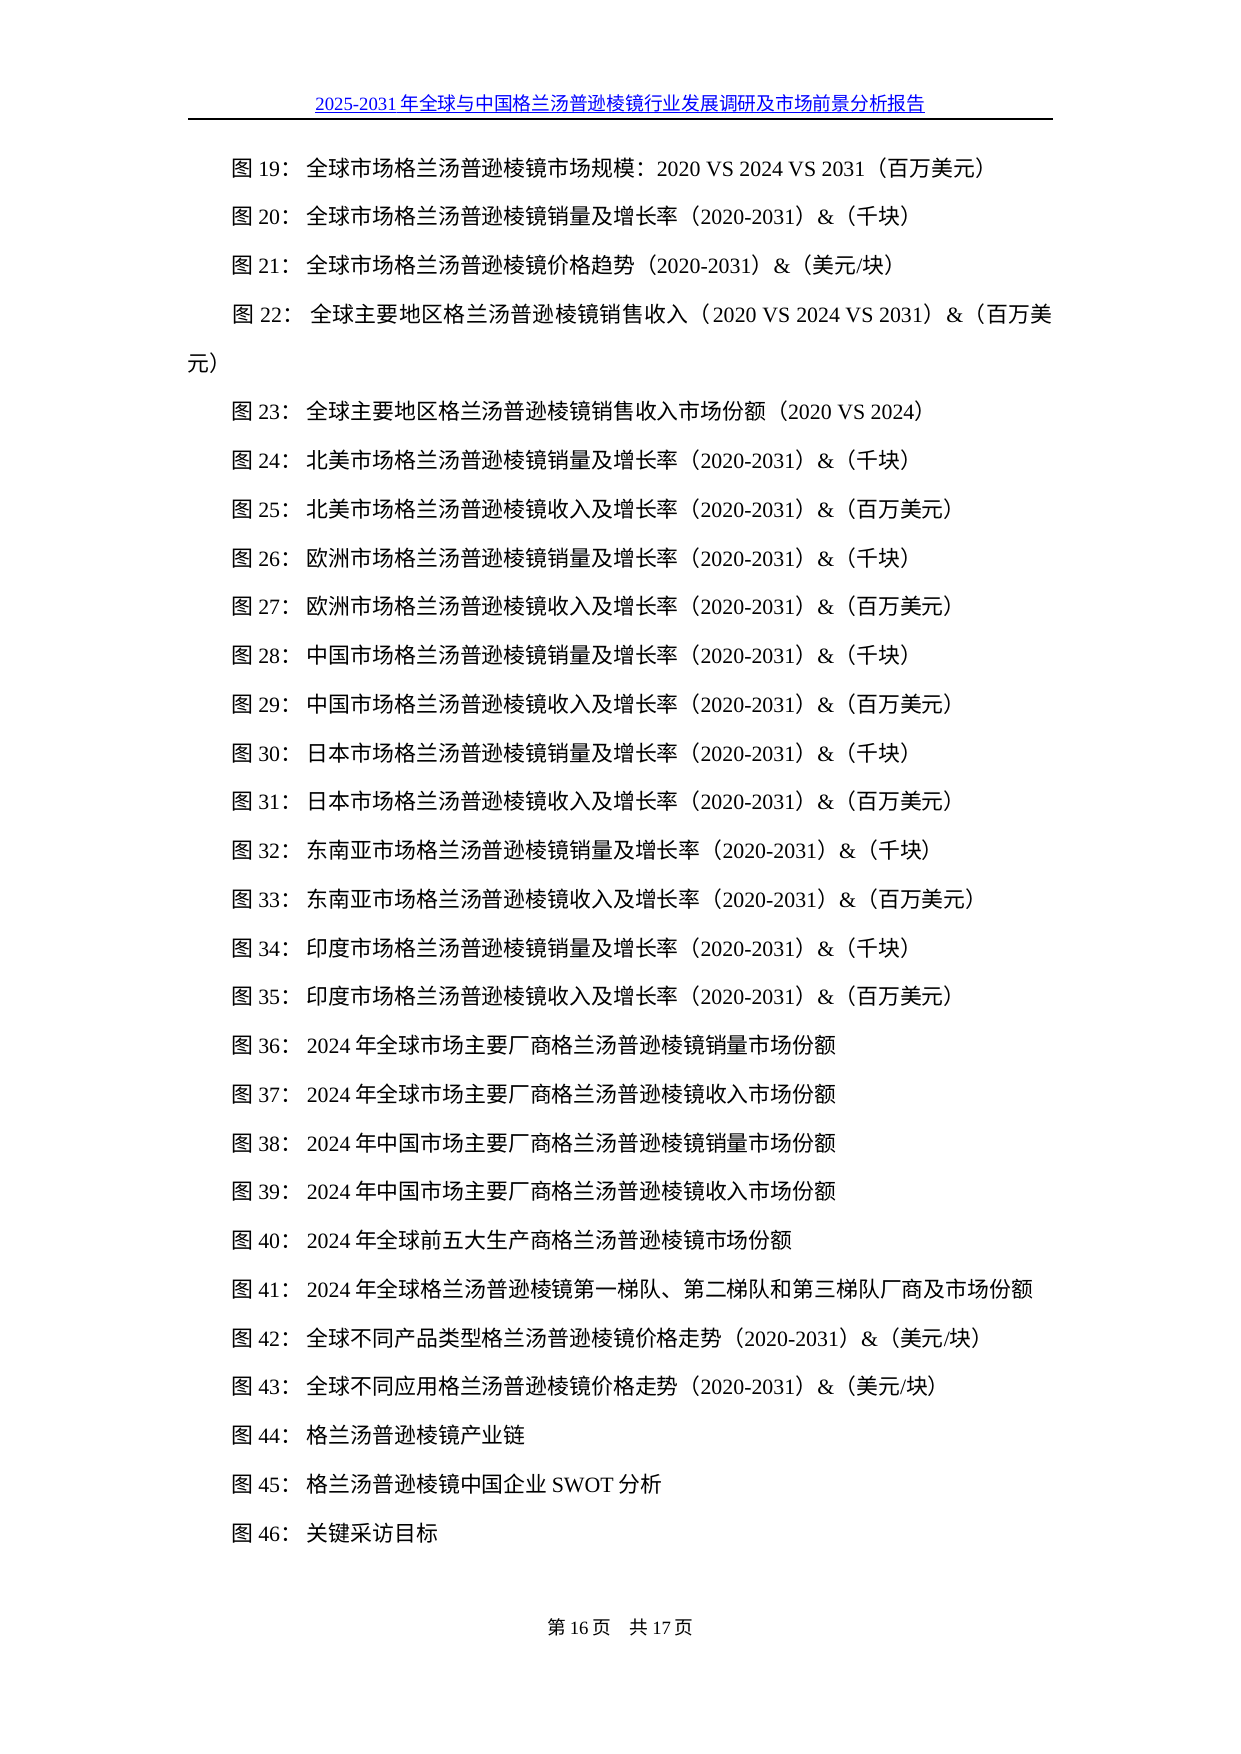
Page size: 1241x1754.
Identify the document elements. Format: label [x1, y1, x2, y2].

text [187, 150, 1053, 1548]
